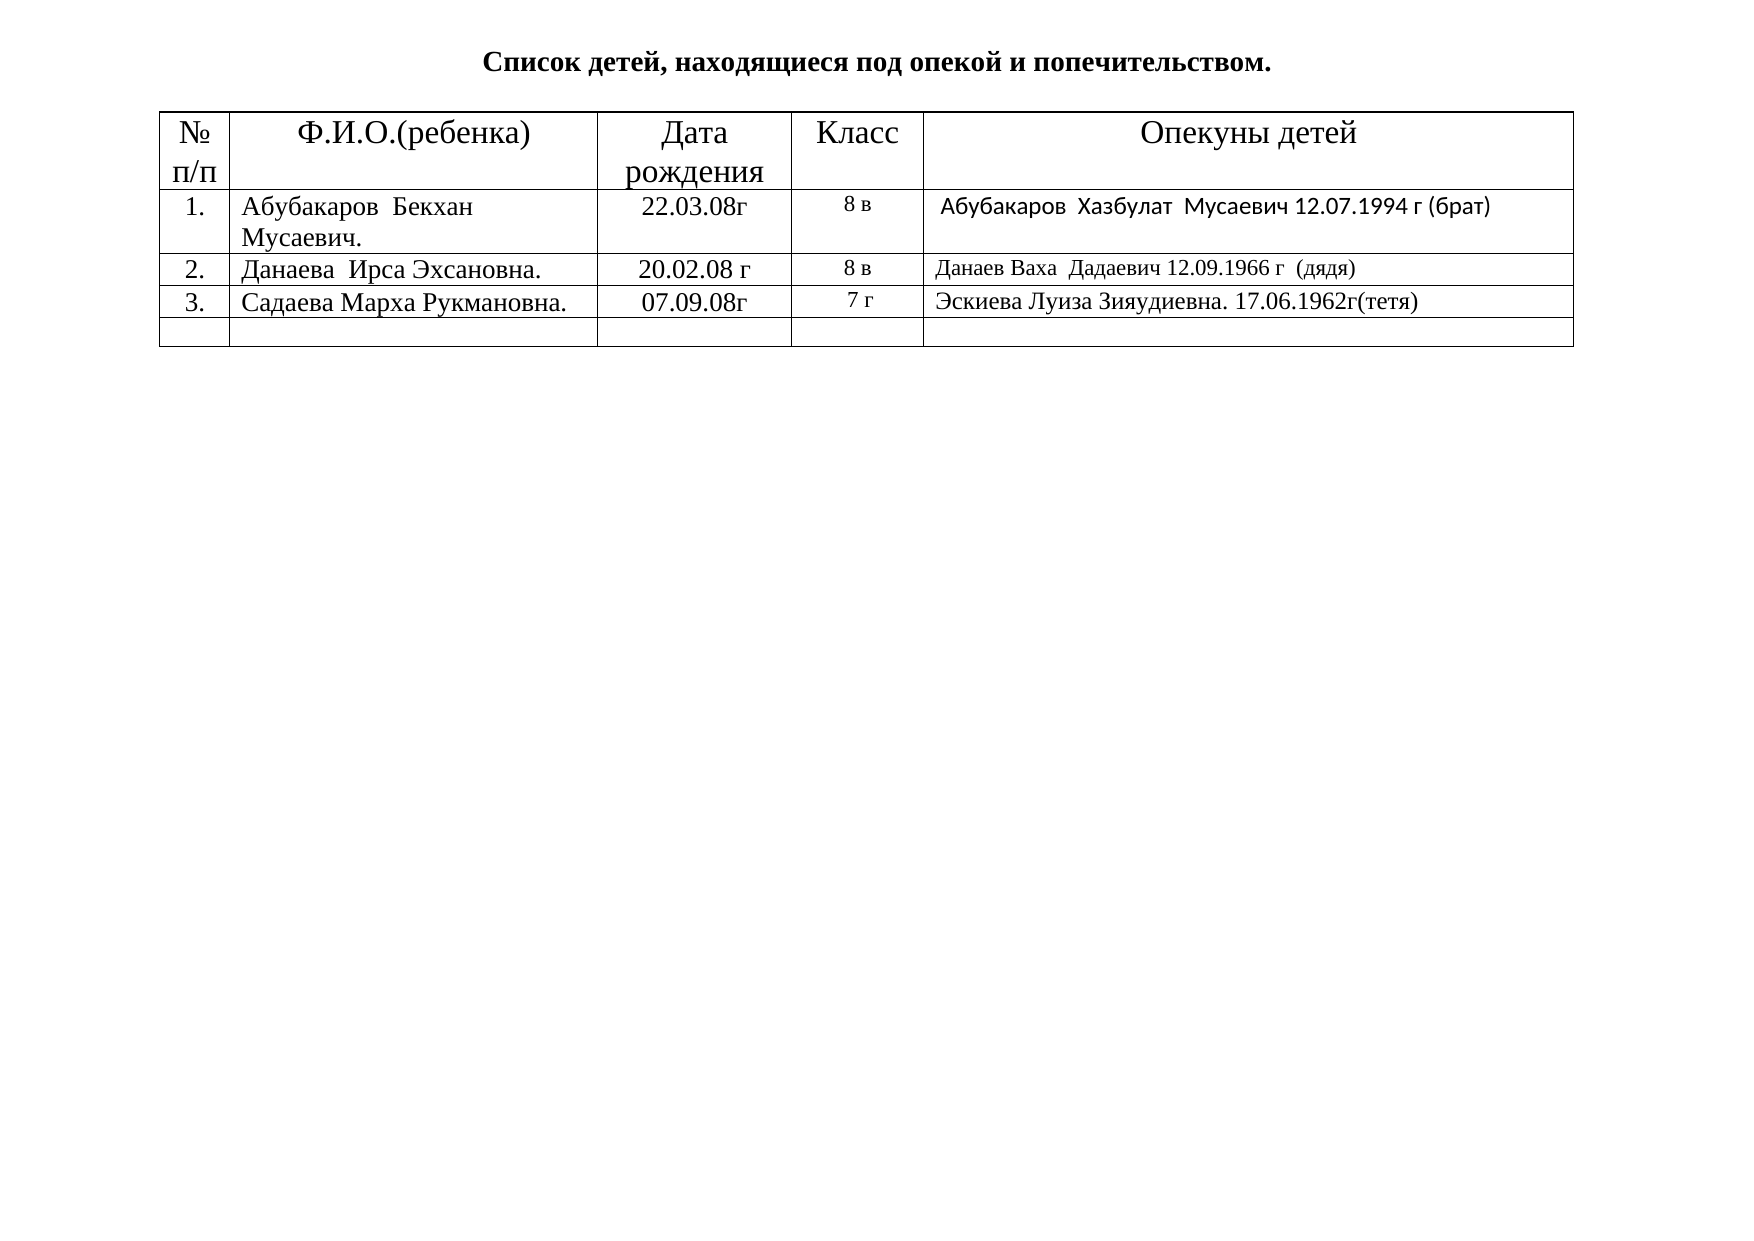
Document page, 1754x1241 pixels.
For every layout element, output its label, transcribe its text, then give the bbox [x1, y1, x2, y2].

table_cell [160, 318, 229, 346]
table_header Дата рождения [598, 113, 791, 189]
table_header Опекуны детей [924, 113, 1573, 189]
table_cell 3. [160, 286, 229, 317]
table_cell Эскиева Луиза Зияудиевна. 17.06.1962г(тетя) [924, 286, 1573, 317]
table_cell 8 в [792, 254, 923, 285]
table_cell [792, 318, 923, 346]
table_cell 1. [160, 190, 229, 252]
table_header Ф.И.О.(ребенка) [230, 113, 597, 189]
table_cell Абубакаров Бекхан Мусаевич. [230, 190, 597, 252]
table_cell 07.09.08г [598, 286, 791, 317]
table_cell 2. [160, 254, 229, 285]
table_cell Садаева Марха Рукмановна. [230, 286, 597, 317]
table_cell [924, 318, 1573, 346]
table_header Класс [792, 113, 923, 189]
table_cell 20.02.08 г [598, 254, 791, 285]
table_cell [230, 318, 597, 346]
table_cell Данаев Ваха Дадаевич 12.09.1966 г (дядя) [924, 254, 1573, 285]
table_cell [598, 318, 791, 346]
table_cell 8 в [792, 190, 923, 252]
table_cell 7 г [792, 286, 923, 317]
table_cell 22.03.08г [598, 190, 791, 252]
text Список детей, находящиеся под опекой и попечительством. [75, 44, 1679, 78]
table_header № п/п [160, 113, 229, 189]
table_cell Абубакаров Хазбулат Мусаевич 12.07.1994 г (брат) [924, 190, 1573, 252]
table_cell Данаева Ирса Эхсановна. [230, 254, 597, 285]
